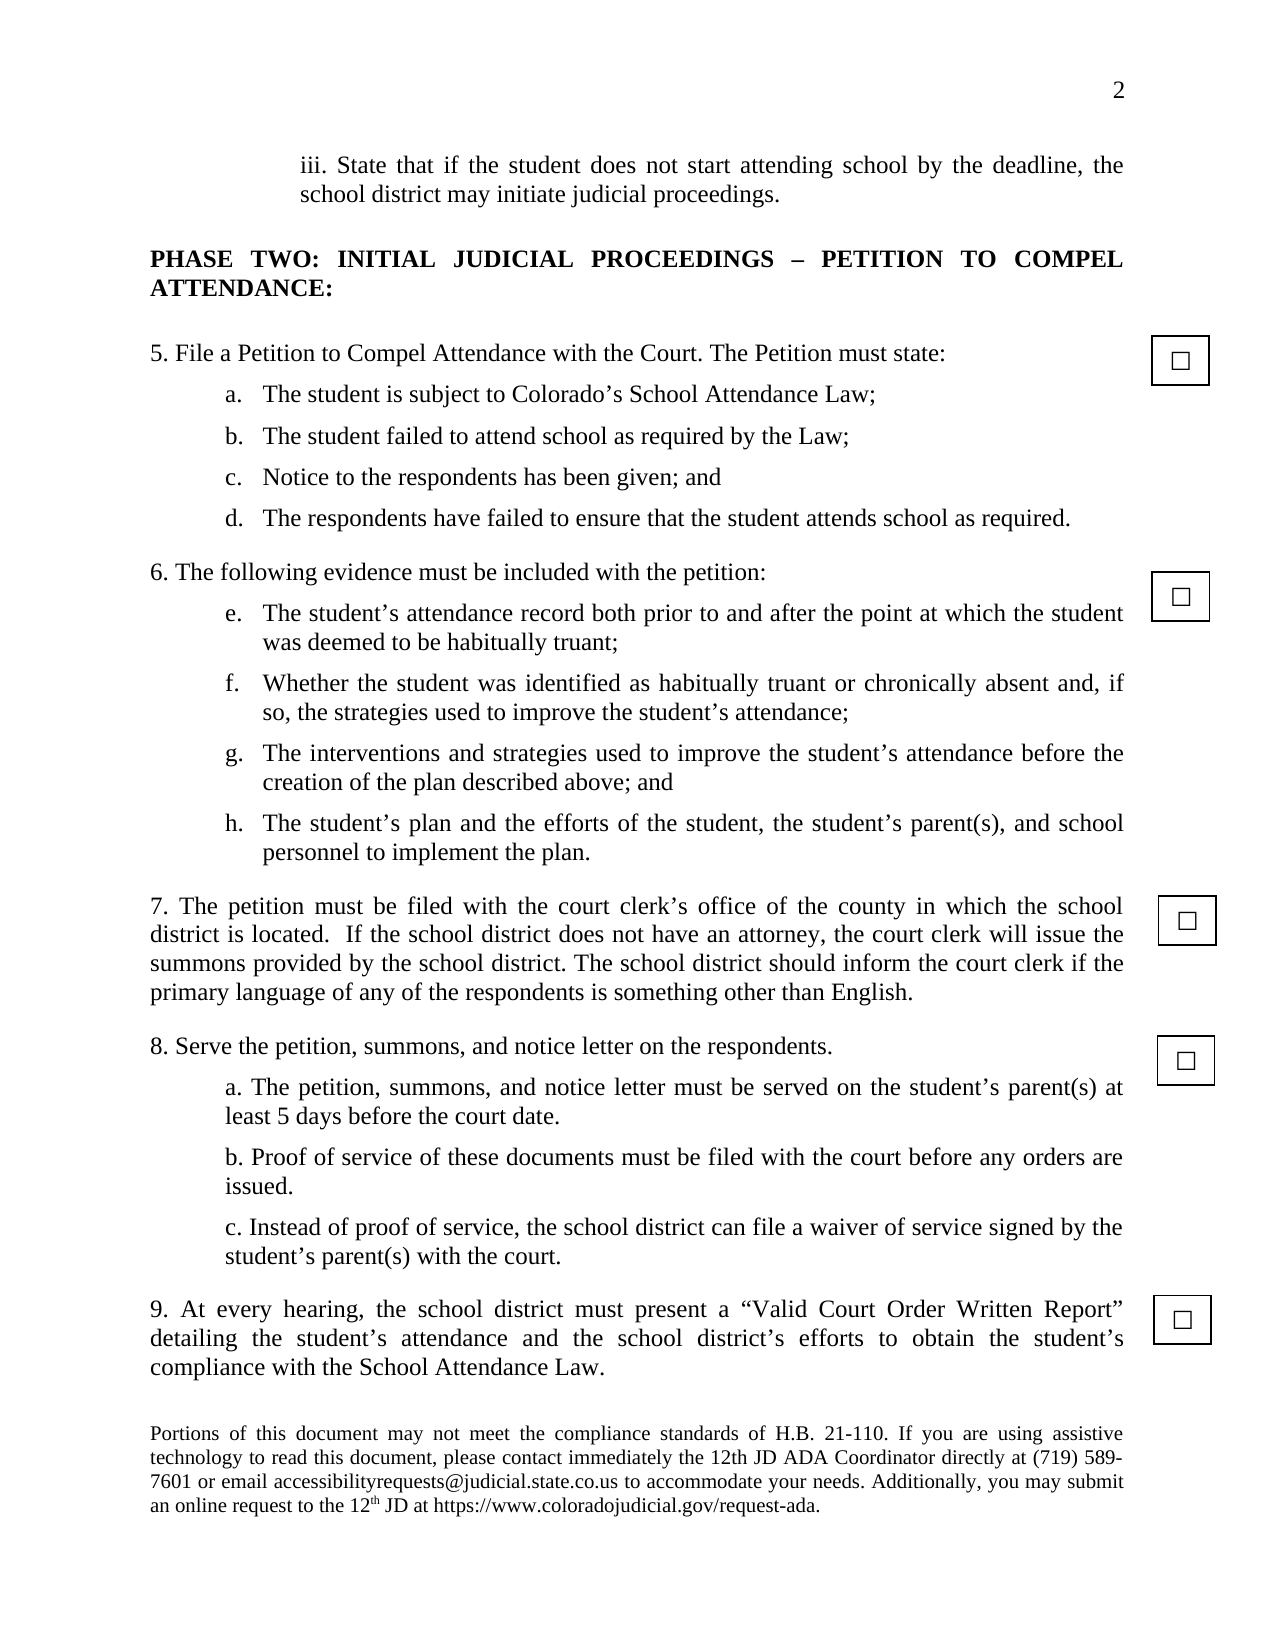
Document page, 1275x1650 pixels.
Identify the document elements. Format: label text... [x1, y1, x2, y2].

text iii. State that if the student does not start attending school by the deadline, the school district may initiate judicial proceedings. [300, 150, 1125, 207]
text 6. The following evidence must be included with the petition: [150, 557, 1125, 586]
text 8. Serve the petition, summons, and notice letter on the respondents. [150, 1031, 1125, 1059]
text b. Proof of service of these documents must be filed with the court before any orders are issued. [225, 1142, 1125, 1199]
list The student’s plan and the efforts of the student, the student’s parent(s), and school personnel to implement the plan. [225, 808, 1125, 866]
list The student failed to attend school as required by the Law; [225, 421, 1125, 449]
list Whether the student was identified as habitually truant or chronically absent and, if so, the strategies used to improve the student’s attendance; [225, 668, 1125, 726]
text 9. At every hearing, the school district must present a “Valid Court Order Written Report” detailing the student’s attendance and the school district’s efforts to obtain the student’s compliance with the School Attendance Law. [150, 1294, 1125, 1381]
list The interventions and strategies used to improve the student’s attendance before the creation of the plan described above; and [225, 738, 1125, 796]
text PHASE TWO: INITIAL JUDICIAL PROCEEDINGS – PETITION TO COMPEL ATTENDANCE: [150, 244, 1125, 302]
list The student is subject to Colorado’s School Attendance Law; [225, 379, 1125, 408]
text 5. File a Petition to Compel Attendance with the Court. The Petition must state: [150, 338, 1125, 367]
text 7. The petition must be filed with the court clerk’s office of the county in which the school district is located. If the school district does not have an attorney, the court clerk will issue the summons provided by the school district. The school district should inform the court clerk if the primary language of any of the respondents is something other than English. [150, 891, 1125, 1006]
text a. The petition, summons, and notice letter must be served on the student’s parent(s) at least 5 days before the court date. [225, 1072, 1125, 1129]
list The respondents have failed to ensure that the student attends school as required. [225, 503, 1125, 532]
list The student’s attendance record both prior to and after the point at which the student was deemed to be habitually truant; [225, 598, 1125, 656]
text c. Instead of proof of service, the school district can file a waiver of service signed by the student’s parent(s) with the court. [225, 1212, 1125, 1269]
list Notice to the respondents has been given; and [225, 462, 1125, 491]
